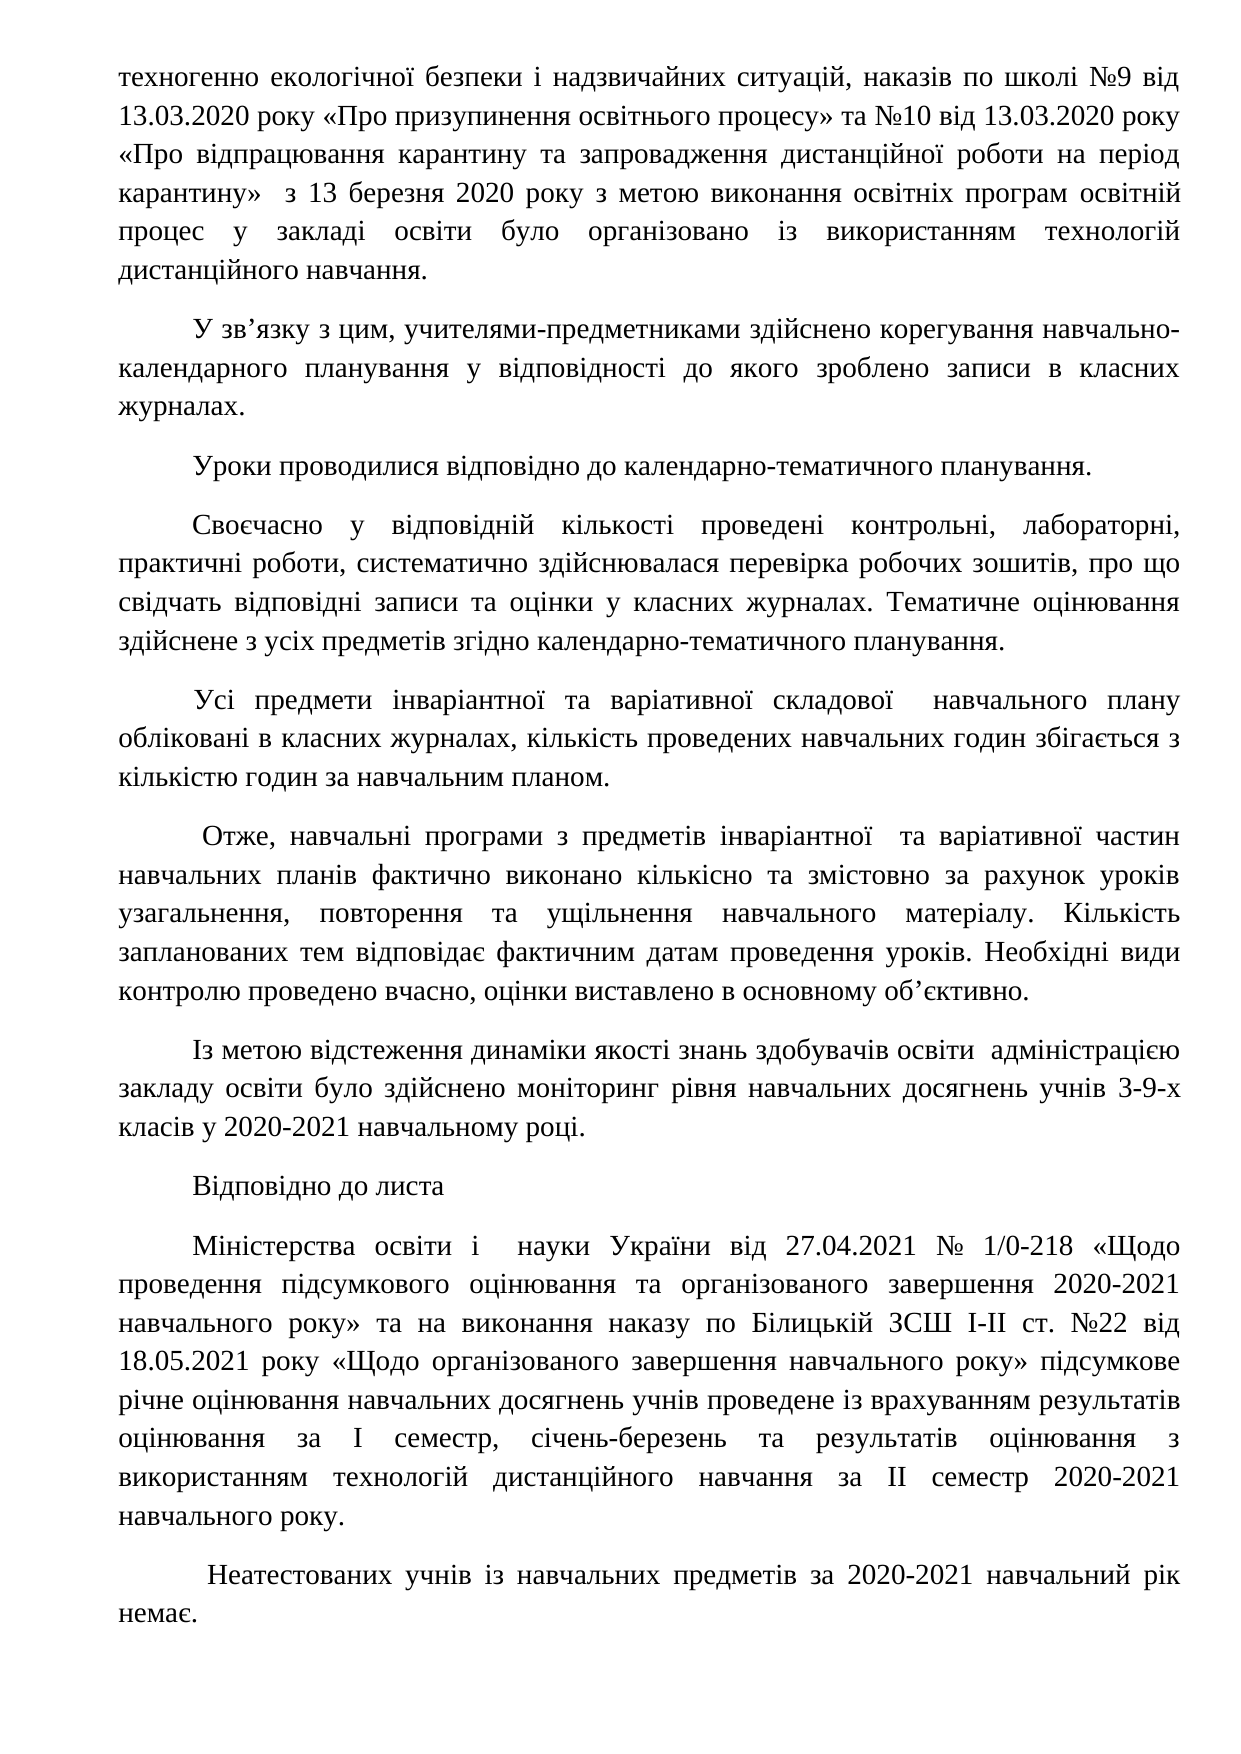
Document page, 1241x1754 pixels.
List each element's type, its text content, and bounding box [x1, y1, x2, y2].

text Уроки проводилися відповідно до календарно-тематичного планування. [118, 448, 1181, 481]
text Усі предмети інваріантної та варіативної складової навчального плану обліковані в класних журналах, кількість проведених навчальних годин збігається з кількістю годин за навчальним планом. [118, 682, 1181, 793]
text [118, 59, 1181, 285]
text Неатестованих учнів із навчальних предметів за 2020-2021 навчальний рік немає. [118, 1557, 1181, 1629]
text Із метою відстеження динаміки якості знань здобувачів освіти адміністрацією закладу освіти було здійснено моніторинг рівня навчальних досягнень учнів 3-9-х класів у 2020-2021 навчальному році. [118, 1032, 1181, 1143]
text У зв’язку з цим, учителями-предметниками здійснено корегування навчально-календарного планування у відповідності до якого зроблено записи в класних журналах. [118, 311, 1181, 422]
text Міністерства освіти і науки України від 27.04.2021 № 1/0-218 «Щодо проведення підсумкового оцінювання та організованого завершення 2020-2021 навчального року» та на виконання наказу по Білицькій ЗСШ І-ІІ ст. №22 від 18.05.2021 року «Щодо організованого завершення навчального року» підсумкове річне оцінювання навчальних досягнень учнів проведене із врахуванням результатів оцінювання за І семестр, січень-березень та результатів оцінювання з використанням технологій дистанційного навчання за ІІ семестр 2020-2021 навчального року. [118, 1228, 1181, 1531]
text Відповідно до листа [118, 1168, 1181, 1202]
text Своєчасно у відповідній кількості проведені контрольні, лабораторні, практичні роботи, систематично здійснювалася перевірка робочих зошитів, про що свідчать відповідні записи та оцінки у класних журналах. Тематичне оцінювання здійснене з усіх предметів згідно календарно-тематичного планування. [118, 507, 1181, 656]
text Отже, навчальні програми з предметів інваріантної та варіативної частин навчальних планів фактично виконано кількісно та змістовно за рахунок уроків узагальнення, повторення та ущільнення навчального матеріалу. Кількість запланованих тем відповідає фактичним датам проведення уроків. Необхідні види контролю проведено вчасно, оцінки виставлено в основному об’єктивно. [118, 818, 1181, 1006]
